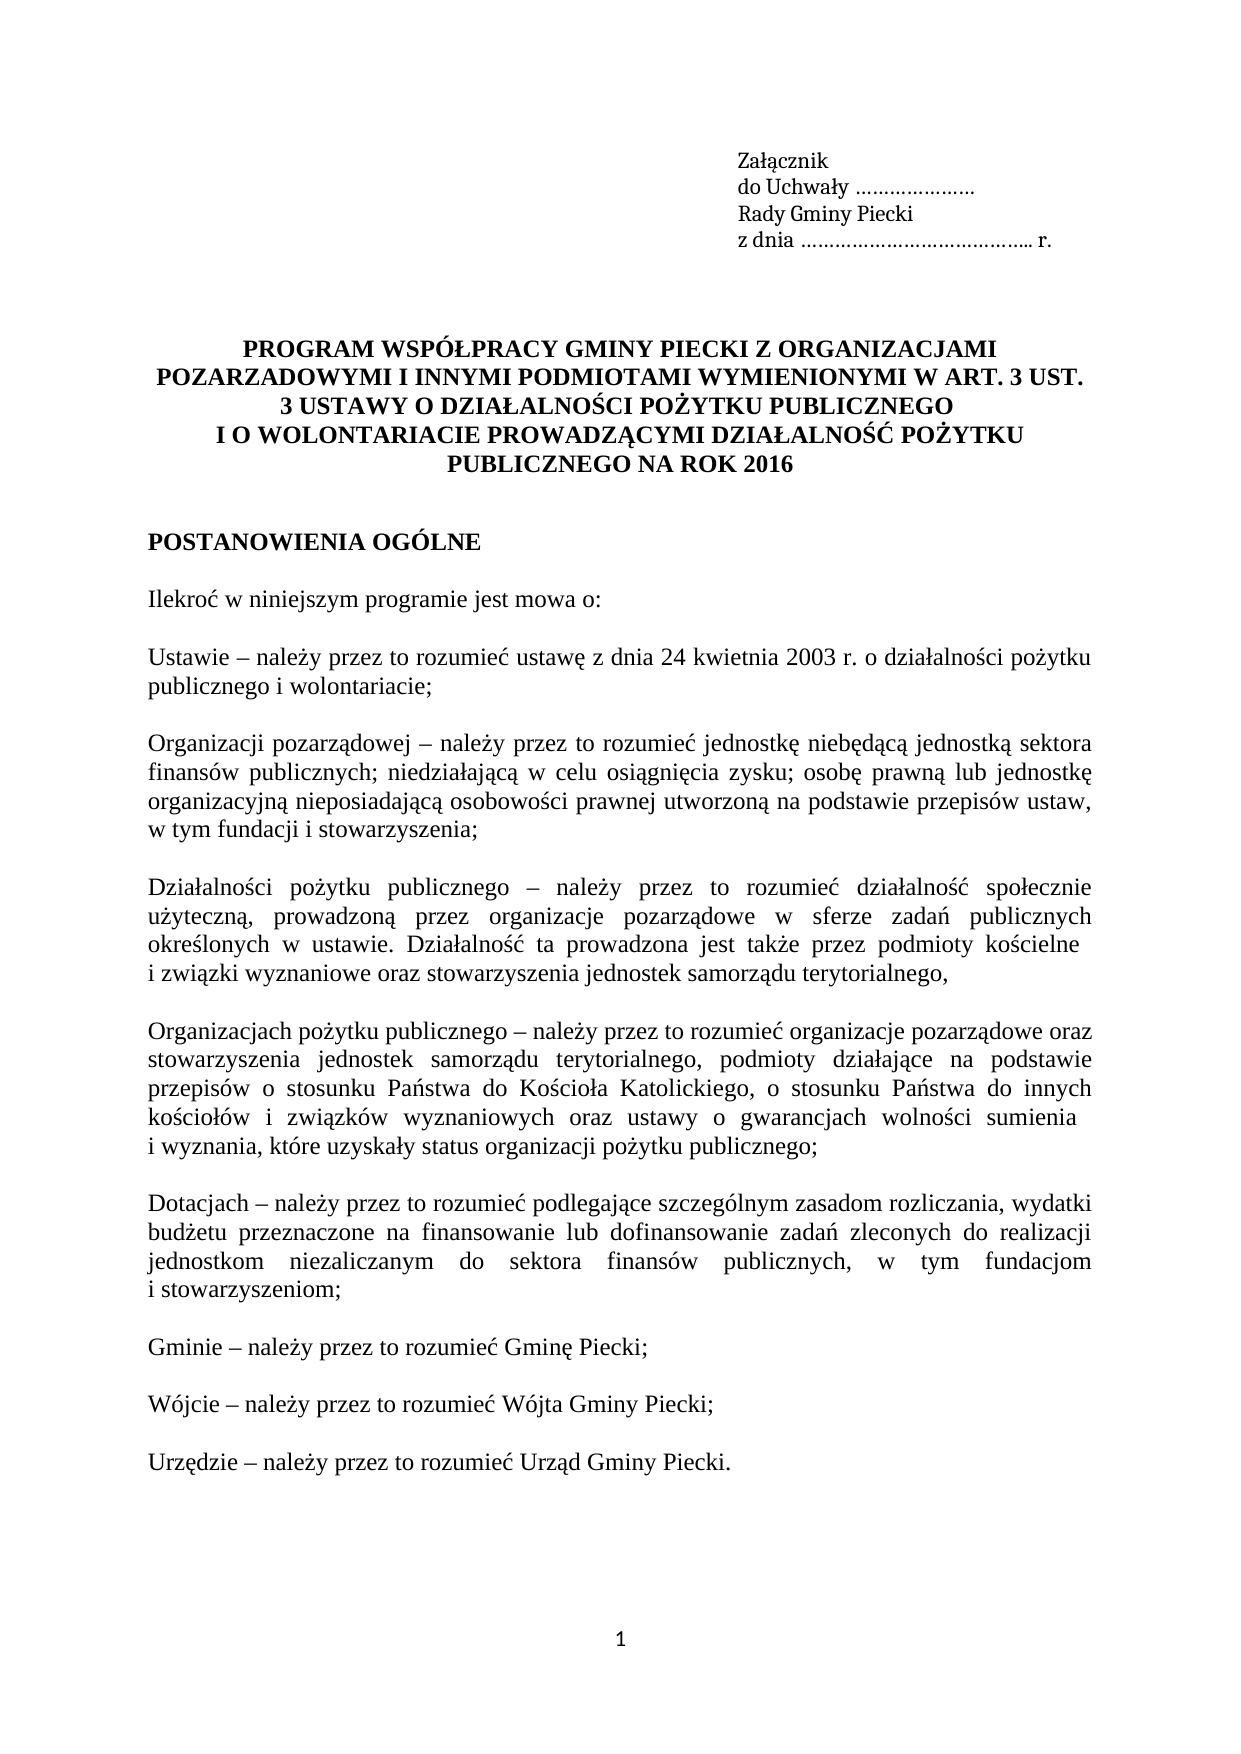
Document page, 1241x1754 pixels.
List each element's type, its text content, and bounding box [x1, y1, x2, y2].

text PROGRAM WSPÓŁPRACY GMINY PIECKI Z ORGANIZACJAMI POZARZADOWYMI I INNYMI PODMIOTAMI WYMIENIONYMI W ART. 3 UST. 3 USTAWY O DZIAŁALNOŚCI POŻYTKU PUBLICZNEGO I O WOLONTARIACIE PROWADZĄCYMI DZIAŁALNOŚĆ POŻYTKU PUBLICZNEGO NA ROK 2016 [148, 334, 1093, 477]
text Działalności pożytku publicznego – należy przez to rozumieć działalność społecznie użyteczną, prowadzoną przez organizacje pozarządowe w sferze zadań publicznych określonych w ustawie. Działalność ta prowadzona jest także przez podmioty kościelne i związki wyznaniowe oraz stowarzyszenia jednostek samorządu terytorialnego, [148, 872, 1093, 987]
text Organizacji pozarządowej – należy przez to rozumieć jednostkę niebędącą jednostką sektora finansów publicznych; niedziałającą w celu osiągnięcia zysku; osobę prawną lub jednostkę organizacyjną nieposiadającą osobowości prawnej utworzoną na podstawie przepisów ustaw, w tym fundacji i stowarzyszenia; [148, 728, 1093, 843]
text Urzędzie – należy przez to rozumieć Urząd Gminy Piecki. [148, 1447, 1093, 1476]
text Ustawie – należy przez to rozumieć ustawę z dnia 24 kwietnia 2003 r. o działalności pożytku publicznego i wolontariacie; [148, 642, 1093, 699]
text Organizacjach pożytku publicznego – należy przez to rozumieć organizacje pozarządowe oraz stowarzyszenia jednostek samorządu terytorialnego, podmioty działające na podstawie przepisów o stosunku Państwa do Kościoła Katolickiego, o stosunku Państwa do innych kościołów i związków wyznaniowych oraz ustawy o gwarancjach wolności sumienia i wyznania, które uzyskały status organizacji pożytku publicznego; [148, 1016, 1093, 1159]
text Ilekroć w niniejszym programie jest mowa o: [148, 556, 1093, 613]
text POSTANOWIENIA OGÓLNE [148, 527, 1093, 556]
text Rady Gminy Piecki z dnia ………………………………….. r. [148, 200, 1093, 253]
text Załącznik do Uchwały ………………… [148, 148, 1093, 200]
text Gminie – należy przez to rozumieć Gminę Piecki; [148, 1332, 1093, 1361]
text Wójcie – należy przez to rozumieć Wójta Gminy Piecki; [148, 1389, 1093, 1418]
text Dotacjach – należy przez to rozumieć podlegające szczególnym zasadom rozliczania, wydatki budżetu przeznaczone na finansowanie lub dofinansowanie zadań zleconych do realizacji jednostkom niezaliczanym do sektora finansów publicznych, w tym fundacjom i stowarzyszeniom; [148, 1188, 1093, 1303]
